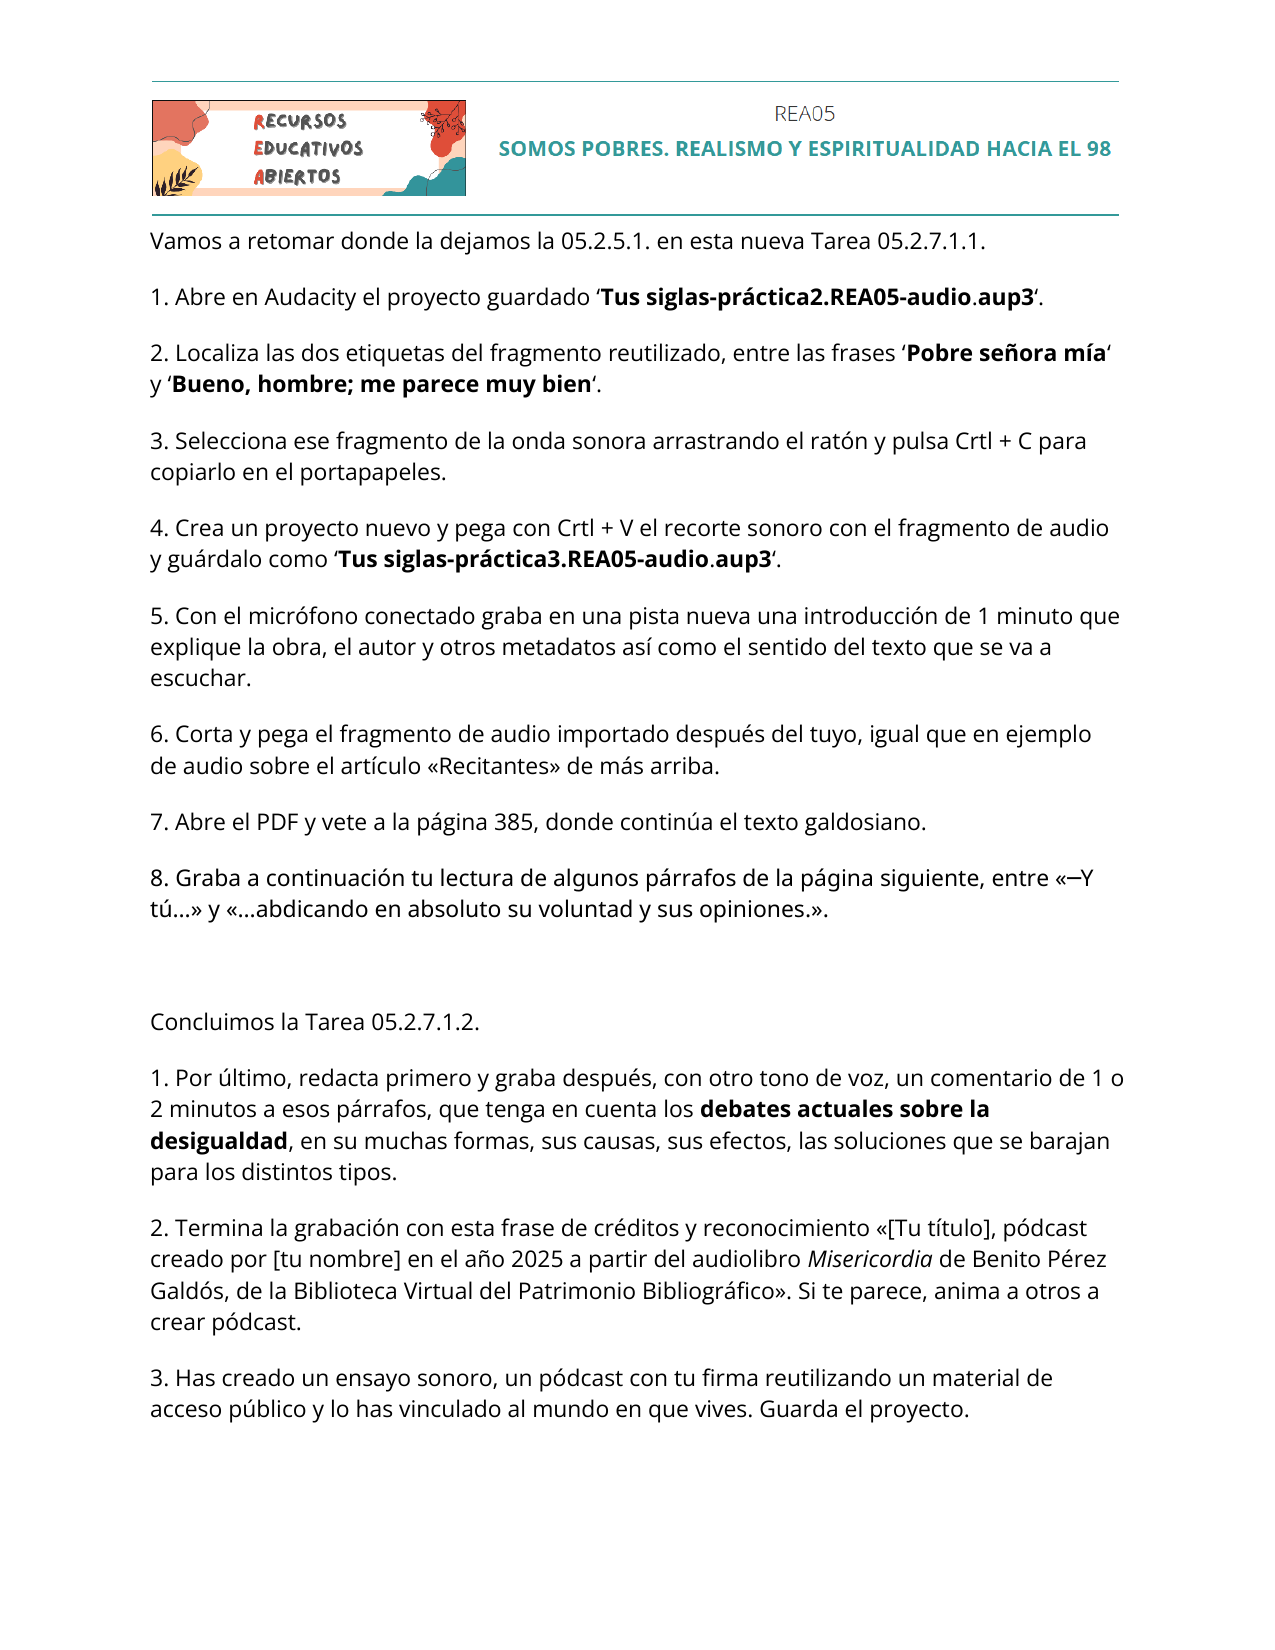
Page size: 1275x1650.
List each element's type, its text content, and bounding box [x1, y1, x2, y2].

text 3. Has creado un ensayo sonoro, un pódcast con tu firma reutilizando un material de acceso público y lo has vinculado al mundo en que vives. Guarda el proyecto. [150, 1362, 1125, 1425]
text 5. Con el micrófono conectado graba en una pista nueva una introducción de 1 minuto que explique la obra, el autor y otros metadatos así como el sentido del texto que se va a escuchar. [150, 600, 1125, 693]
text Vamos a retomar donde la dejamos la 05.2.5.1. en esta nueva Tarea 05.2.7.1.1. [150, 225, 1125, 256]
text 2. Termina la grabación con esta frase de créditos y reconocimiento «[Tu título], pódcast creado por [tu nombre] en el año 2025 a partir del audiolibro Misericordia de Benito Pérez Galdós, de la Biblioteca Virtual del Patrimonio Bibliográfico». Si te parece, anima a otros a crear pódcast. [150, 1212, 1125, 1337]
text 2. Localiza las dos etiquetas del fragmento reutilizado, entre las frases ‘Pobre señora mía‘ y ‘Bueno, hombre; me parece muy bien‘. [150, 337, 1125, 400]
picture [150, 75, 1125, 221]
text 3. Selecciona ese fragmento de la onda sonora arrastrando el ratón y pulsa Crtl + C para copiarlo en el portapapeles. [150, 425, 1125, 487]
text 1. Abre en Audacity el proyecto guardado ‘Tus siglas-práctica2.REA05-audio.aup3‘. [150, 281, 1125, 312]
text 1. Por último, redacta primero y graba después, con otro tono de voz, un comentario de 1 o 2 minutos a esos párrafos, que tenga en cuenta los debates actuales sobre la desigualdad, en su muchas formas, sus causas, sus efectos, las soluciones que se barajan para los distintos tipos. [150, 1062, 1125, 1187]
text 4. Crea un proyecto nuevo y pega con Crtl + V el recorte sonoro con el fragmento de audio y guárdalo como ‘Tus siglas-práctica3.REA05-audio.aup3‘. [150, 512, 1125, 575]
text 7. Abre el PDF y vete a la página 385, donde continúa el texto galdosiano. [150, 806, 1125, 837]
text 8. Graba a continuación tu lectura de algunos párrafos de la página siguiente, entre «─Y tú…» y «…abdicando en absoluto su voluntad y sus opiniones.». [150, 862, 1125, 925]
text 6. Corta y pega el fragmento de audio importado después del tuyo, igual que en ejemplo de audio sobre el artículo «Recitantes» de más arriba. [150, 718, 1125, 781]
text Concluimos la Tarea 05.2.7.1.2. [150, 1006, 1125, 1037]
